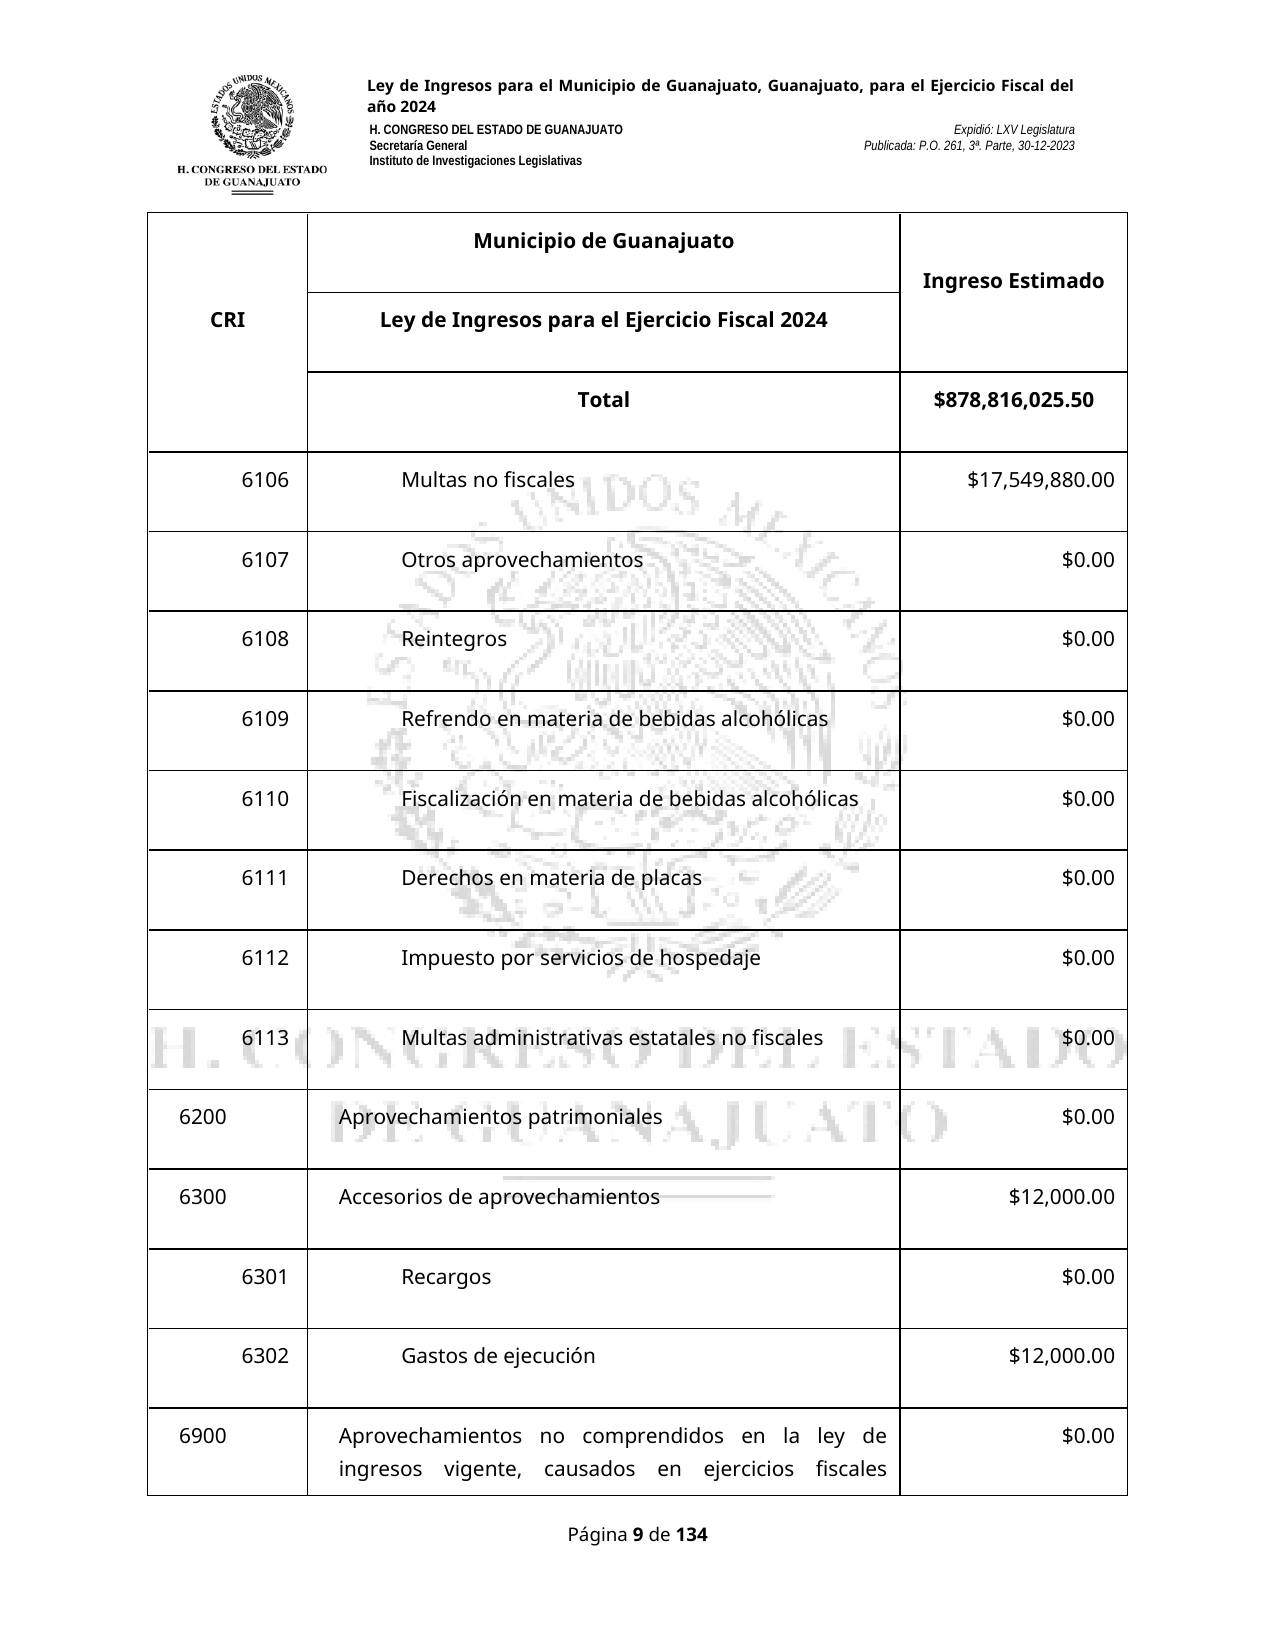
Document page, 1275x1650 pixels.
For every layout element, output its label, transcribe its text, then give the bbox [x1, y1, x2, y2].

table_cell Recargos [308, 1250, 899, 1327]
table_cell $0.00 [901, 851, 1127, 929]
table_cell Gastos de ejecución [308, 1329, 899, 1407]
table_cell Multas administrativas estatales no fiscales [308, 1010, 899, 1088]
table_cell 6300 [148, 1169, 307, 1248]
table_cell $0.00 [901, 692, 1127, 770]
table_cell Fiscalización en materia de bebidas alcohólicas [308, 771, 899, 849]
table_header Ingreso Estimado [901, 213, 1127, 371]
picture [177, 75, 327, 201]
table_cell 6111 [148, 850, 307, 929]
table_cell 6110 [148, 771, 307, 849]
table_cell $878,816,025.50 [901, 373, 1127, 451]
table_cell $0.00 [901, 771, 1127, 849]
table_cell 6900 [148, 1408, 307, 1495]
table_cell Derechos en materia de placas [308, 851, 899, 929]
table_cell $0.00 [901, 1010, 1127, 1088]
table_cell Aprovechamientos patrimoniales [308, 1090, 899, 1168]
table_cell 6112 [148, 930, 307, 1009]
table_cell $12,000.00 [901, 1329, 1127, 1407]
table_cell Otros aprovechamientos [308, 532, 899, 610]
table_cell 6106 [148, 452, 307, 531]
table_cell Impuesto por servicios de hospedaje [308, 931, 899, 1009]
table_cell 6302 [148, 1329, 307, 1407]
table_header Municipio de Guanajuato [308, 213, 900, 292]
table_cell $0.00 [901, 931, 1127, 1009]
table_cell 6109 [148, 691, 307, 770]
table_cell Accesorios de aprovechamientos [308, 1170, 899, 1248]
table_cell 6108 [148, 611, 307, 690]
table_cell Aprovechamientos no comprendidos en la ley de ingresos vigente, causados en ejercicios fiscales anteriores pendientes de liquidación o pago [308, 1409, 899, 1495]
table_cell $12,000.00 [901, 1170, 1127, 1248]
table_cell $0.00 [901, 532, 1127, 610]
table_cell 6301 [148, 1249, 307, 1327]
table_header CRI [148, 213, 307, 451]
table_cell $0.00 [901, 1409, 1127, 1495]
table_cell $0.00 [901, 612, 1127, 690]
table_cell Reintegros [308, 612, 899, 690]
table_cell Ley de Ingresos para el Ejercicio Fiscal 2024 [308, 293, 899, 371]
table_cell Total [308, 373, 899, 451]
table_cell $17,549,880.00 [901, 453, 1127, 531]
table_cell 6107 [148, 532, 307, 610]
table_cell $0.00 [901, 1090, 1127, 1168]
table_cell Multas no fiscales [308, 453, 899, 531]
table_cell 6113 [148, 1010, 307, 1088]
table_cell 6200 [148, 1090, 307, 1168]
table_cell Refrendo en materia de bebidas alcohólicas [308, 692, 899, 770]
table_cell $0.00 [901, 1250, 1127, 1327]
